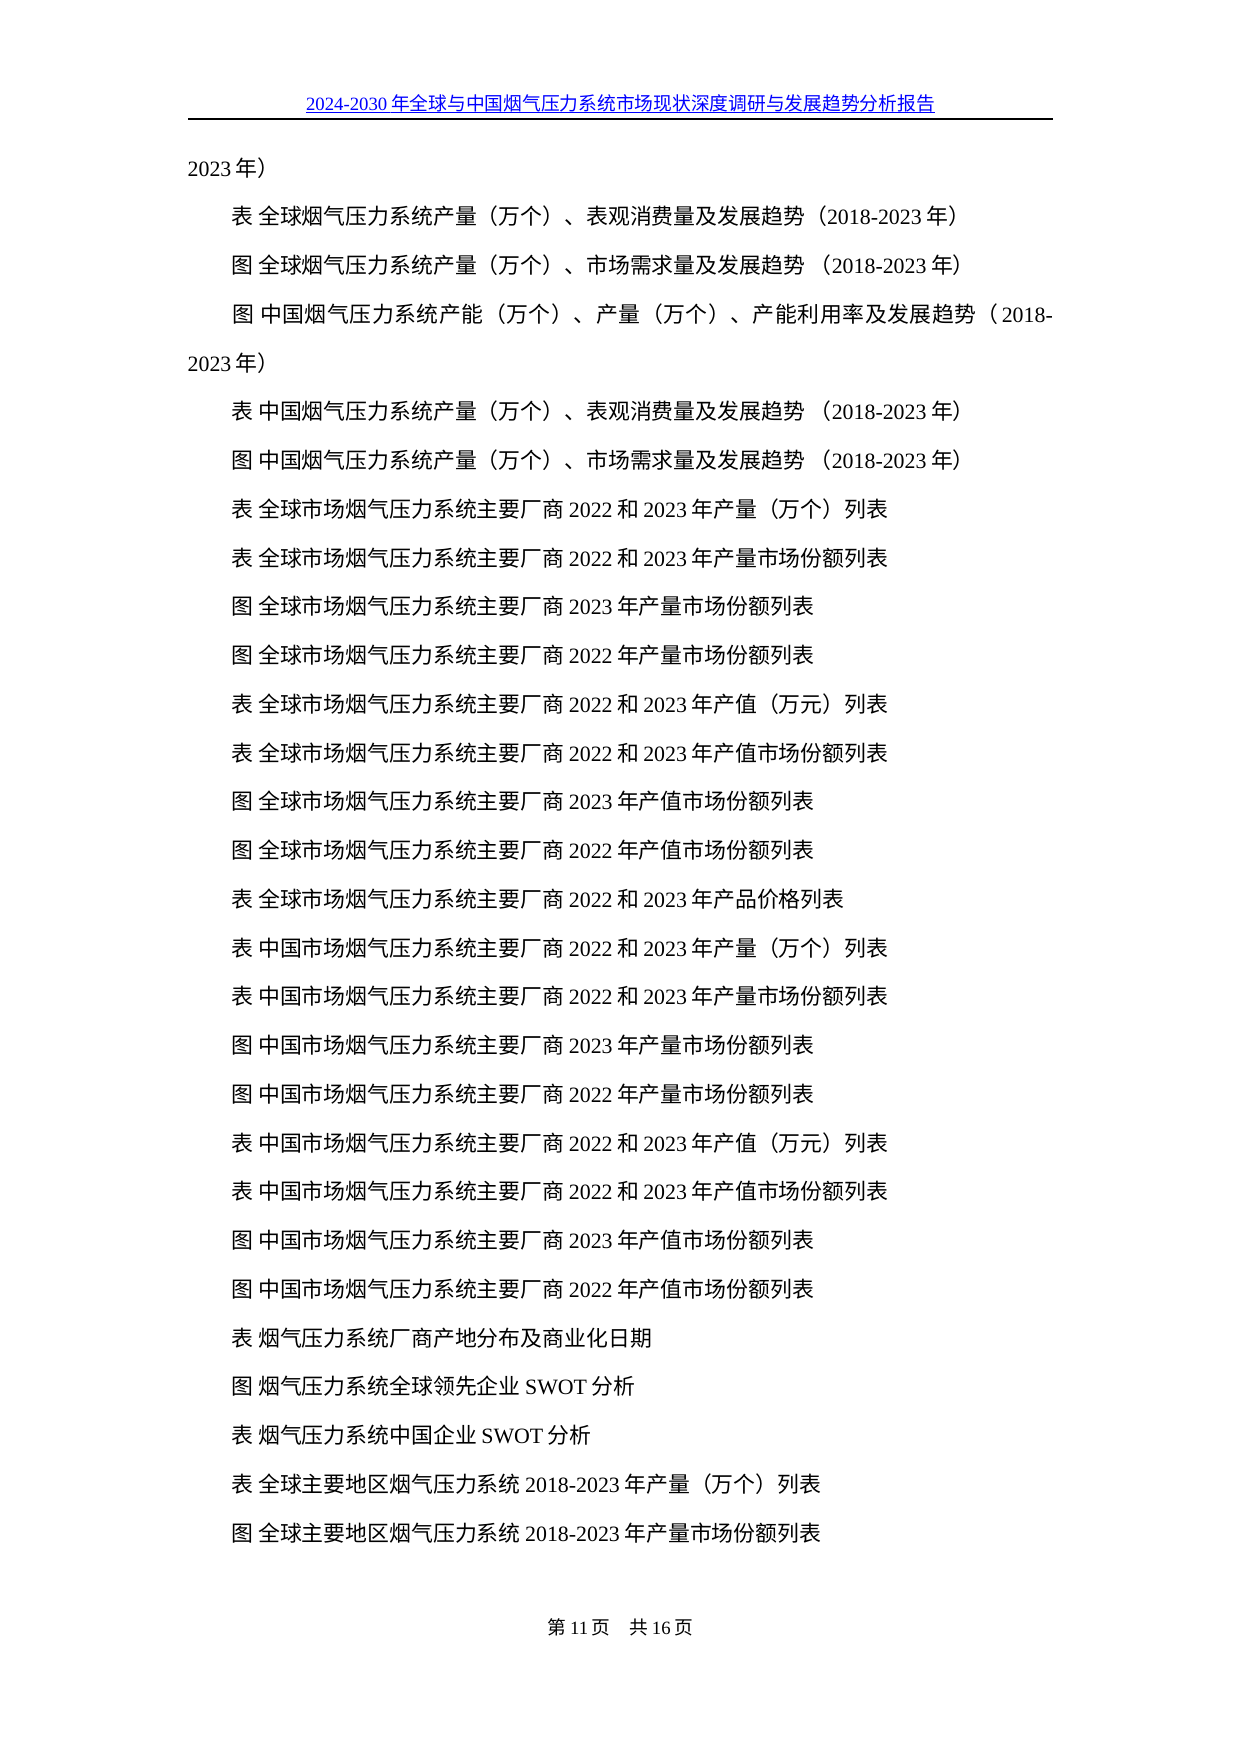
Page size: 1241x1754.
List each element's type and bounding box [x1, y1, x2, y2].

text [187, 150, 1053, 1548]
